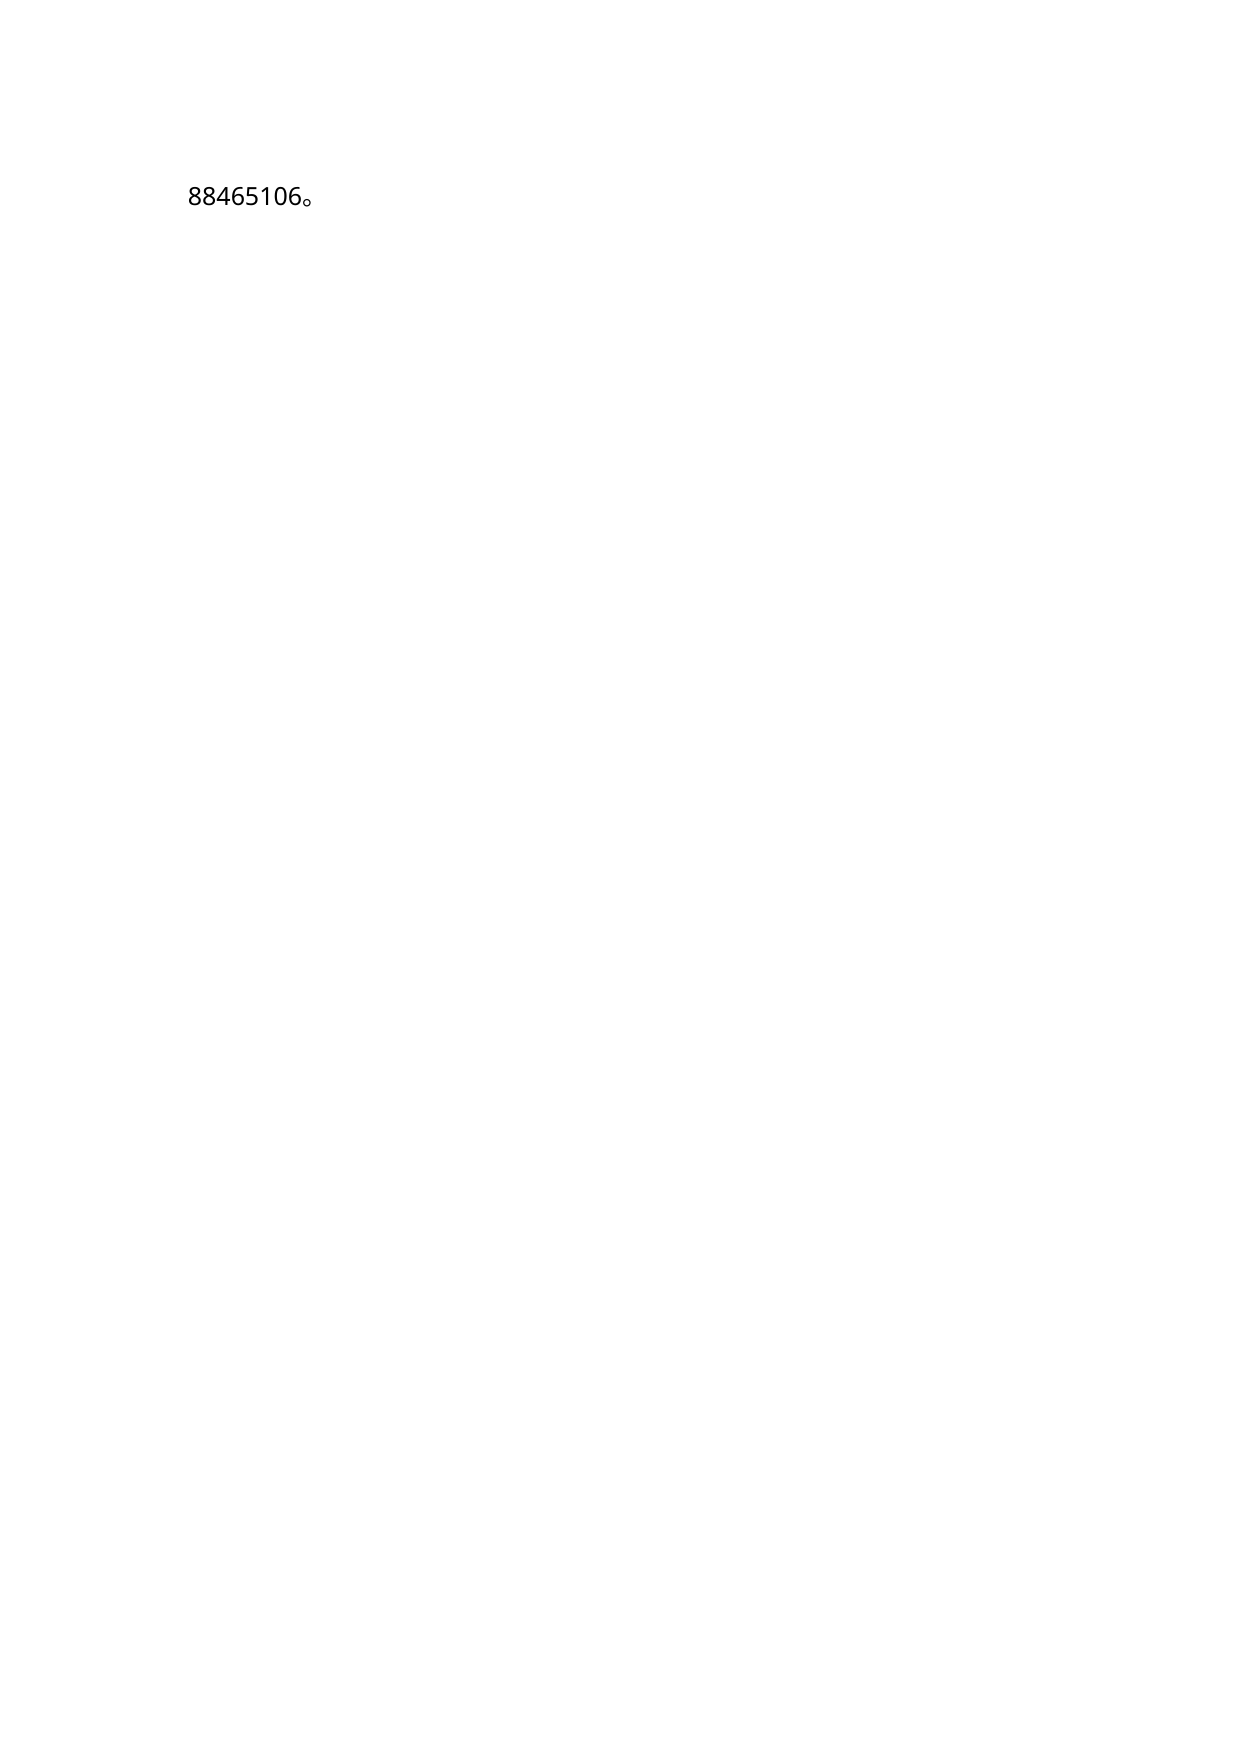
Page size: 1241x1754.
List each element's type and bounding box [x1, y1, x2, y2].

text [113, 162, 1053, 227]
